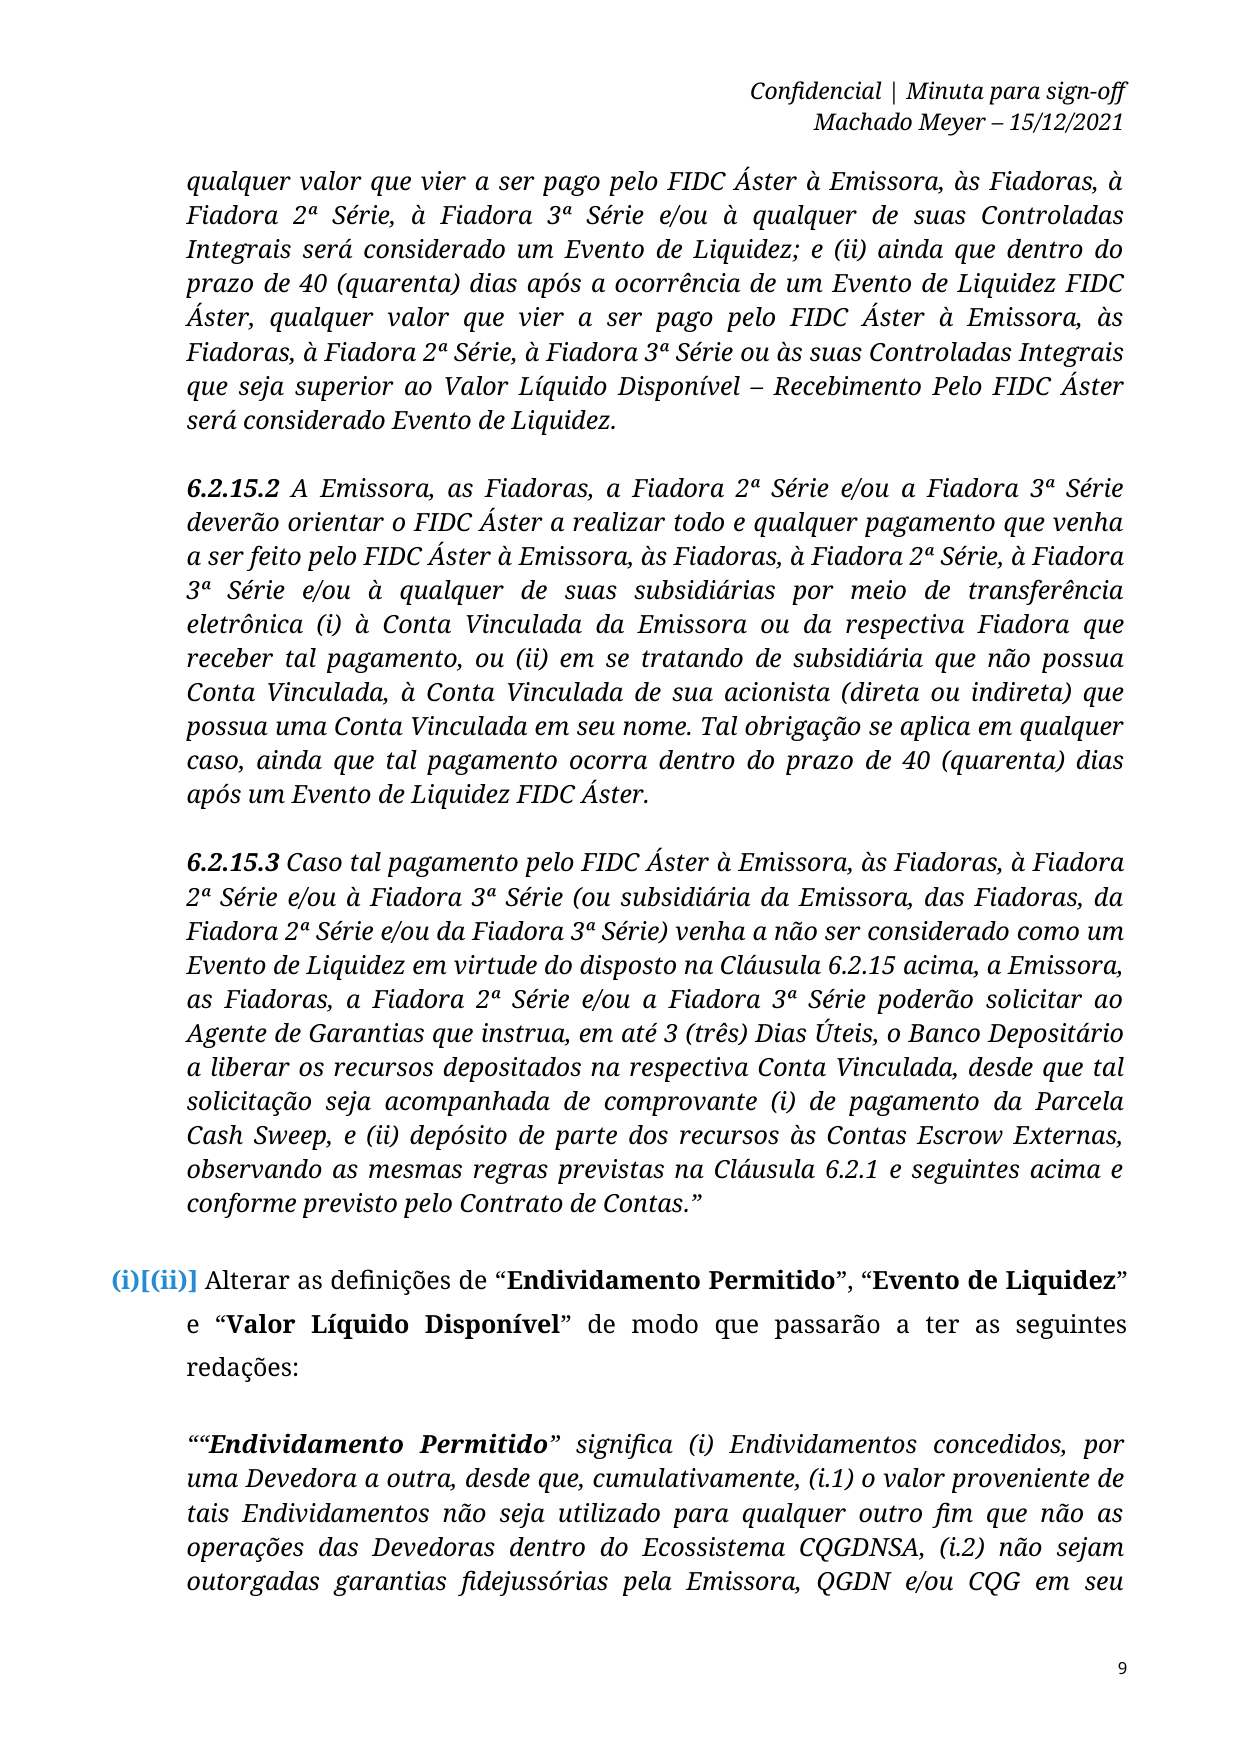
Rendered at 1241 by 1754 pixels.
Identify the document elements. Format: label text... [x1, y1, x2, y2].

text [186, 164, 1128, 436]
text 6.2.15.2 A Emissora, as Fiadoras, a Fiadora 2ª Série e/ou a Fiadora 3ª Série deverão orientar o FIDC Áster a realizar todo e qualquer pagamento que venha a ser feito pelo FIDC Áster à Emissora, às Fiadoras, à Fiadora 2ª Série, à Fiadora 3ª Série e/ou à qualquer de suas subsidiárias por meio de transferência eletrônica (i) à Conta Vinculada da Emissora ou da respectiva Fiadora que receber tal pagamento, ou (ii) em se tratando de subsidiária que não possua Conta Vinculada, à Conta Vinculada de sua acionista (direta ou indireta) que possua uma Conta Vinculada em seu nome. Tal obrigação se aplica em qualquer caso, ainda que tal pagamento ocorra dentro do prazo de 40 (quarenta) dias após um Evento de Liquidez FIDC Áster. [186, 470, 1128, 811]
text 6.2.15.3 Caso tal pagamento pelo FIDC Áster à Emissora, às Fiadoras, à Fiadora 2ª Série e/ou à Fiadora 3ª Série (ou subsidiária da Emissora, das Fiadoras, da Fiadora 2ª Série e/ou da Fiadora 3ª Série) venha a não ser considerado como um Evento de Liquidez em virtude do disposto na Cláusula 6.2.15 acima, a Emissora, as Fiadoras, a Fiadora 2ª Série e/ou a Fiadora 3ª Série poderão solicitar ao Agente de Garantias que instrua, em até 3 (três) Dias Úteis, o Banco Depositário a liberar os recursos depositados na respectiva Conta Vinculada, desde que tal solicitação seja acompanhada de comprovante (i) de pagamento da Parcela Cash Sweep, e (ii) depósito de parte dos recursos às Contas Escrow Externas, observando as mesmas regras previstas na Cláusula 6.2.1 e seguintes acima e conforme previsto pelo Contrato de Contas.” [186, 845, 1128, 1220]
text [186, 1427, 1128, 1597]
list Alterar as definições de “Endividamento Permitido”, “Evento de Liquidez” e “Valor Líquido Disponível” de modo que passarão a ter as seguintes redações: [111, 1263, 1128, 1383]
